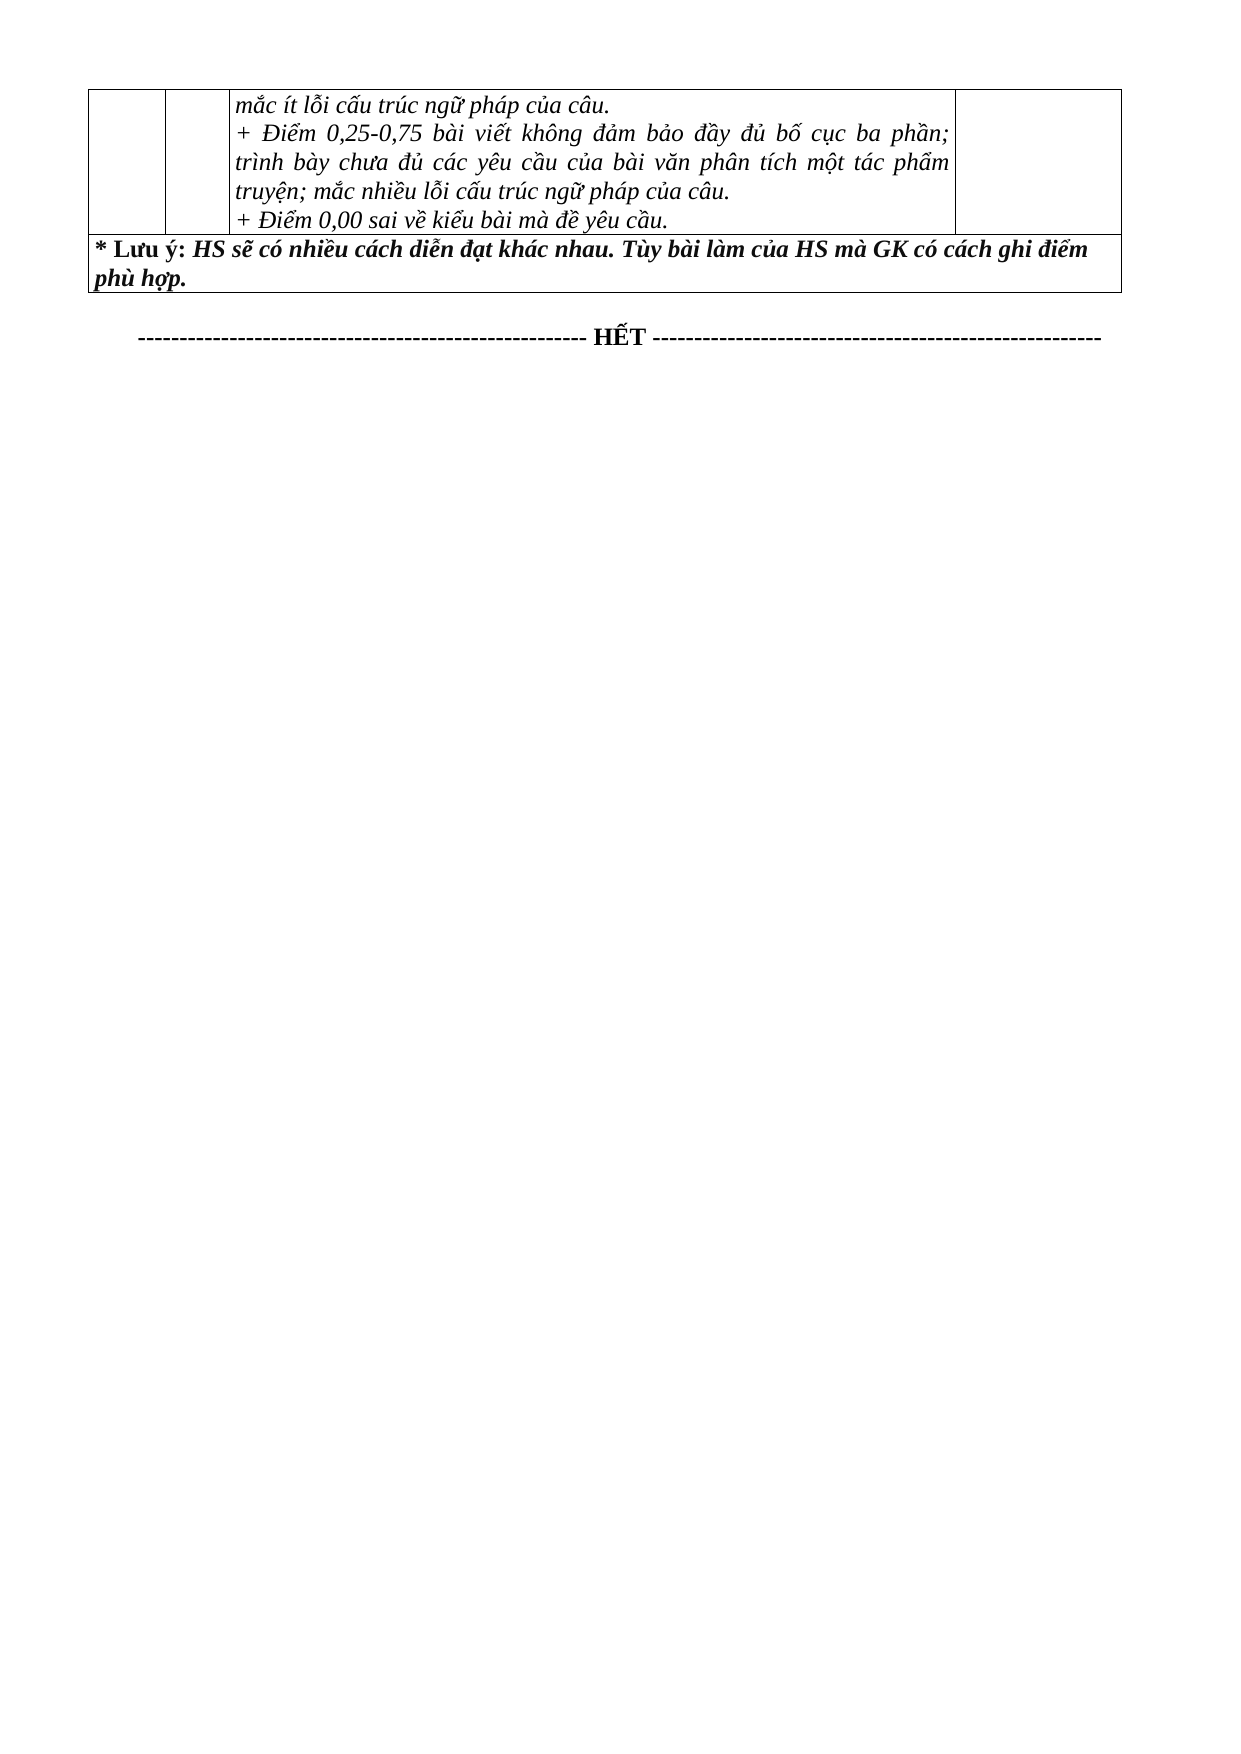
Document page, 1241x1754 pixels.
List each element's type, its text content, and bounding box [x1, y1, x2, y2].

table_cell [956, 90, 1121, 233]
table_cell [166, 90, 229, 233]
text ------------------------------------------------------ HẾT ------------------------------------------------------ [89, 322, 1152, 351]
table_cell * Lưu ý: HS sẽ có nhiều cách diễn đạt khác nhau. Tùy bài làm của HS mà GK có cách ghi điểm phù hợp. [89, 235, 1121, 292]
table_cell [230, 90, 955, 233]
